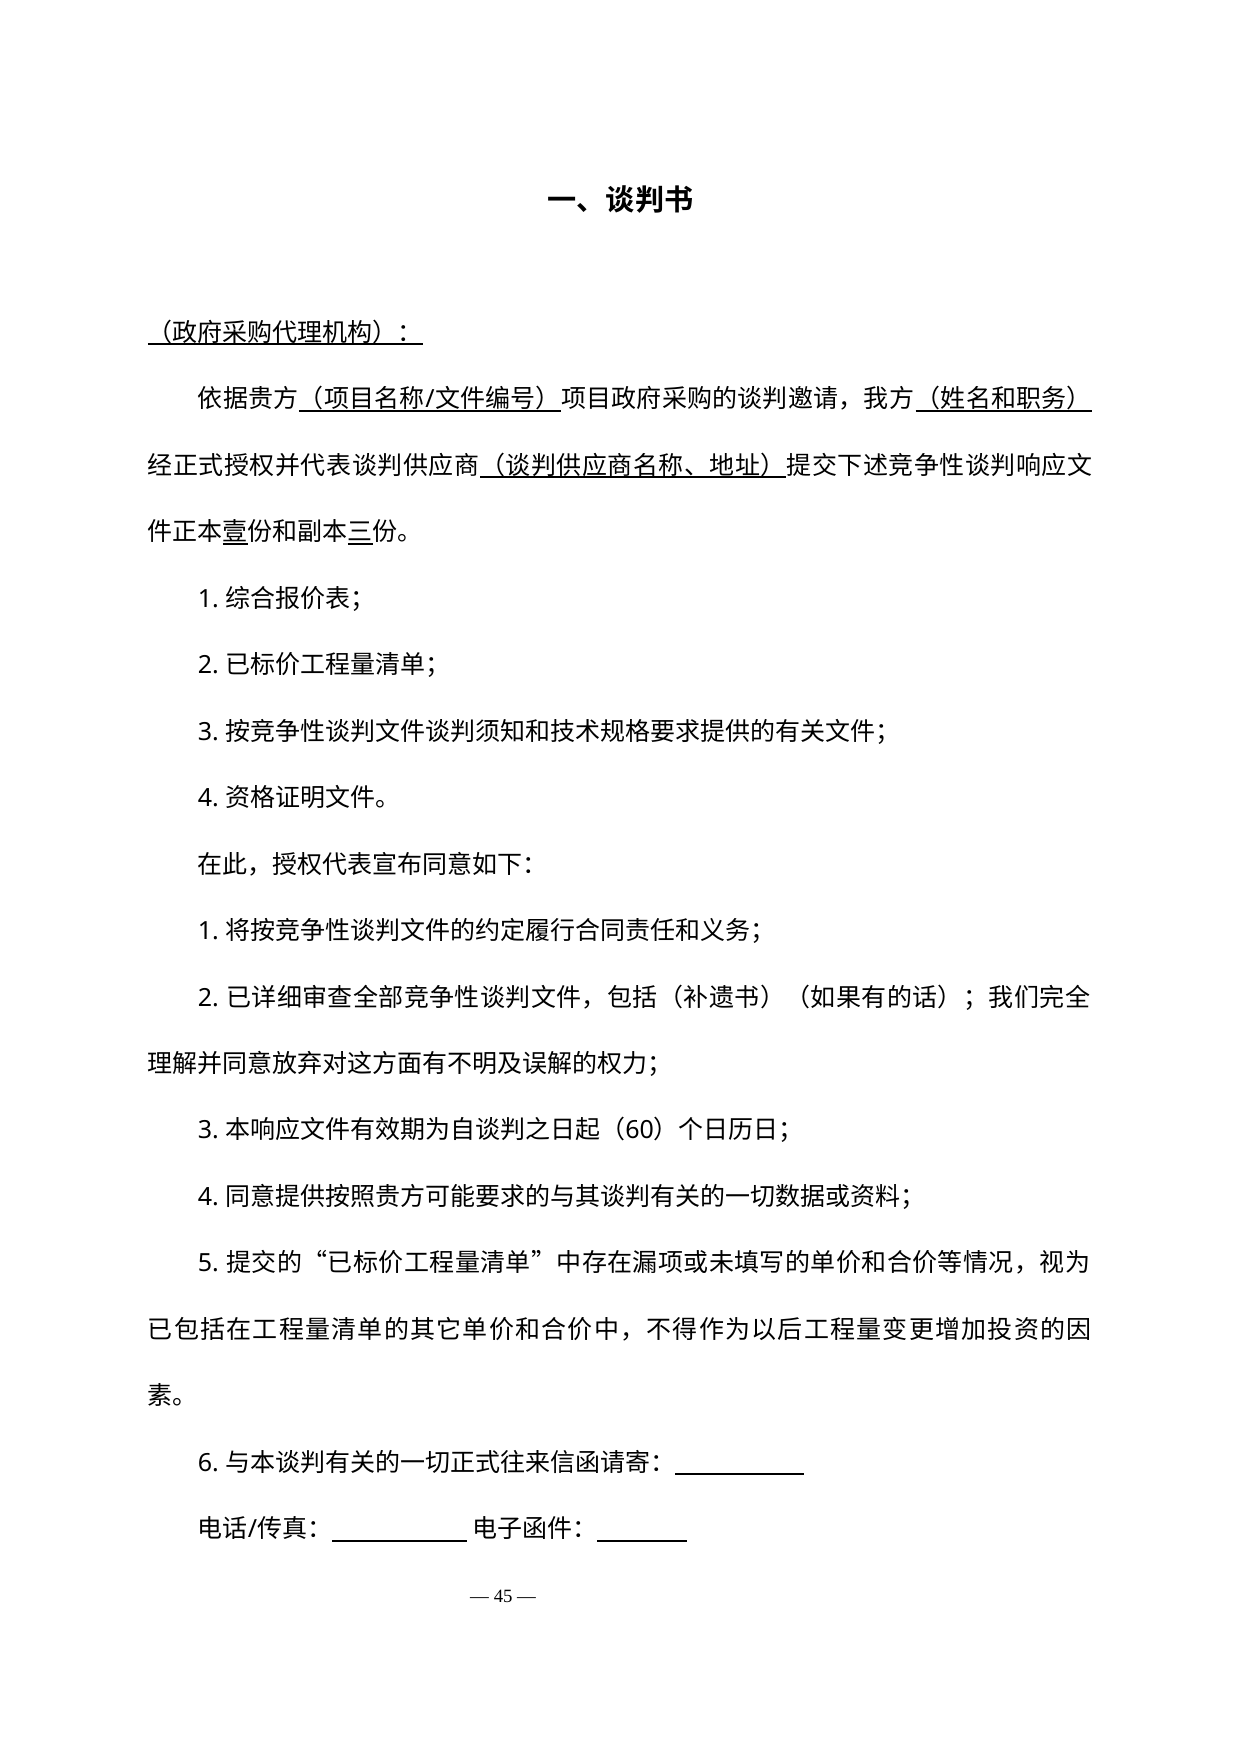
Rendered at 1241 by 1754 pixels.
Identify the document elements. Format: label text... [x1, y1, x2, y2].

text 2. 已详细审查全部竞争性谈判文件，包括（补遗书）（如果有的话）；我们完全理解并同意放弃对这方面有不明及误解的权力； [148, 962, 1093, 1095]
text 4. 资格证明文件。 [148, 762, 1093, 829]
text 5. 提交的“已标价工程量清单”中存在漏项或未填写的单价和合价等情况，视为已包括在工程量清单的其它单价和合价中，不得作为以后工程量变更增加投资的因素。 [148, 1228, 1093, 1427]
text 2. 已标价工程量清单； [148, 629, 1093, 696]
text 在此，授权代表宣布同意如下： [148, 829, 1093, 895]
text 3. 按竞争性谈判文件谈判须知和技术规格要求提供的有关文件； [148, 696, 1093, 762]
text 一、谈判书 [148, 164, 1093, 231]
text （政府采购代理机构）： [148, 297, 1093, 364]
text 4. 同意提供按照贵方可能要求的与其谈判有关的一切数据或资料； [148, 1161, 1093, 1228]
text 1. 综合报价表； [148, 563, 1093, 629]
text 1. 将按竞争性谈判文件的约定履行合同责任和义务； [148, 895, 1093, 962]
text 6. 与本谈判有关的一切正式往来信函请寄： [148, 1427, 1093, 1493]
text 依据贵方（项目名称/文件编号）项目政府采购的谈判邀请，我方（姓名和职务）经正式授权并代表谈判供应商（谈判供应商名称、地址）提交下述竞争性谈判响应文件正本壹份和副本三份。 [148, 364, 1093, 563]
text 3. 本响应文件有效期为自谈判之日起（60）个日历日； [148, 1095, 1093, 1161]
text 电话/传真： 电子函件： [148, 1493, 1093, 1560]
